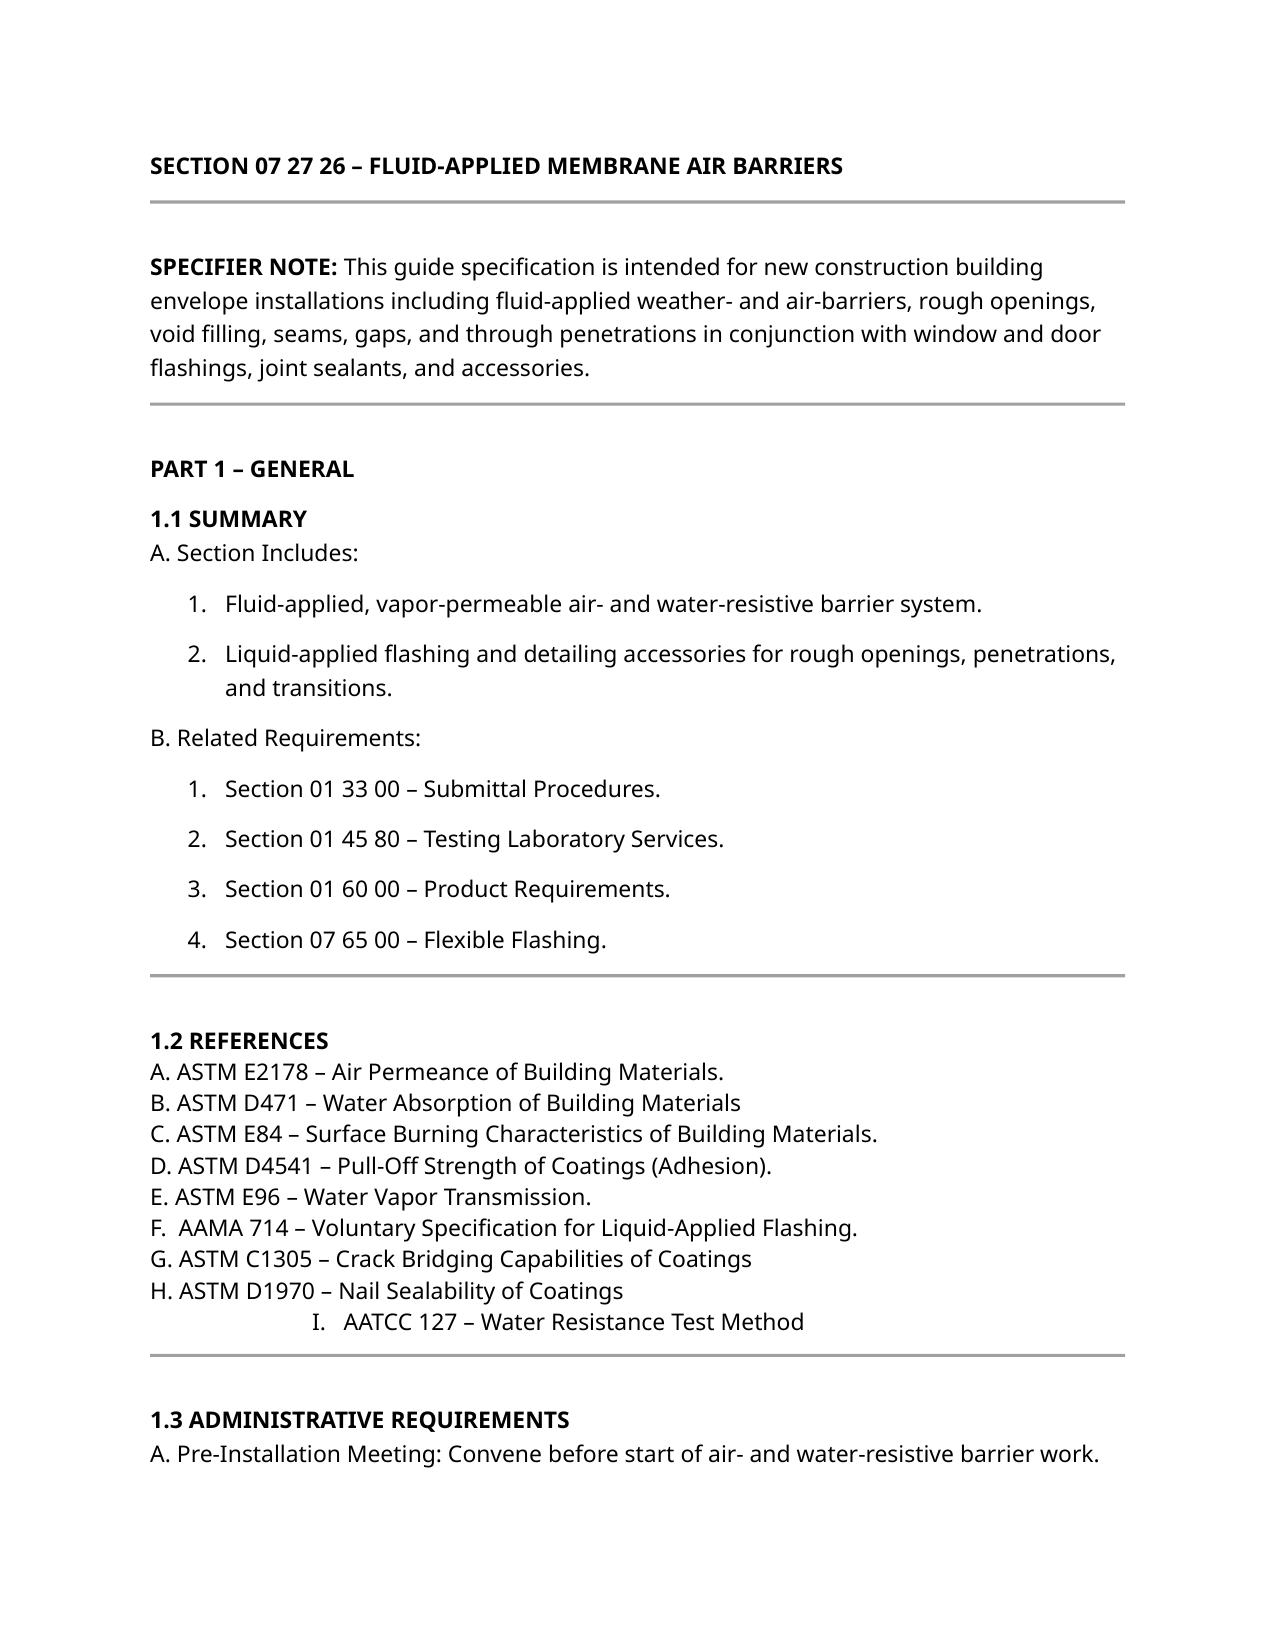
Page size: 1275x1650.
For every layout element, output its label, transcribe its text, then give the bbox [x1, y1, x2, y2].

list Section 01 60 00 – Product Requirements. [187, 873, 1125, 904]
text 1.2 REFERENCES A. ASTM E2178 – Air Permeance of Building Materials. B. ASTM D471 – Water Absorption of Building Materials C. ASTM E84 – Surface Burning Characteristics of Building Materials. D. ASTM D4541 – Pull-Off Strength of Coatings (Adhesion). E. ASTM E96 – Water Vapor Transmission. F. AAMA 714 – Voluntary Specification for Liquid-Applied Flashing. G. ASTM C1305 – Crack Bridging Capabilities of Coatings H. ASTM D1970 – Nail Sealability of Coatings I. AATCC 127 – Water Resistance Test Method [150, 1024, 1125, 1337]
text PART 1 – GENERAL [150, 453, 1125, 484]
text B. Related Requirements: [150, 722, 1125, 753]
text SPECIFIER NOTE: This guide specification is intended for new construction building envelope installations including fluid-applied weather- and air-barriers, rough openings, void filling, seams, gaps, and through penetrations in conjunction with window and door flashings, joint sealants, and accessories. [150, 251, 1125, 383]
text SECTION 07 27 26 – FLUID-APPLIED MEMBRANE AIR BARRIERS [150, 150, 1125, 181]
list Section 01 45 80 – Testing Laboratory Services. [187, 823, 1125, 854]
text 1.1 SUMMARY A. Section Includes: [150, 503, 1125, 568]
list Section 01 33 00 – Submittal Procedures. [187, 772, 1125, 804]
text 1.3 ADMINISTRATIVE REQUIREMENTS A. Pre-Installation Meeting: Convene before start of air- and water-resistive barrier work. [150, 1404, 1125, 1469]
list Fluid-applied, vapor-permeable air- and water-resistive barrier system. [187, 587, 1125, 619]
list Section 07 65 00 – Flexible Flashing. [187, 924, 1125, 955]
list Liquid-applied flashing and detailing accessories for rough openings, penetrations, and transitions. [187, 638, 1125, 703]
